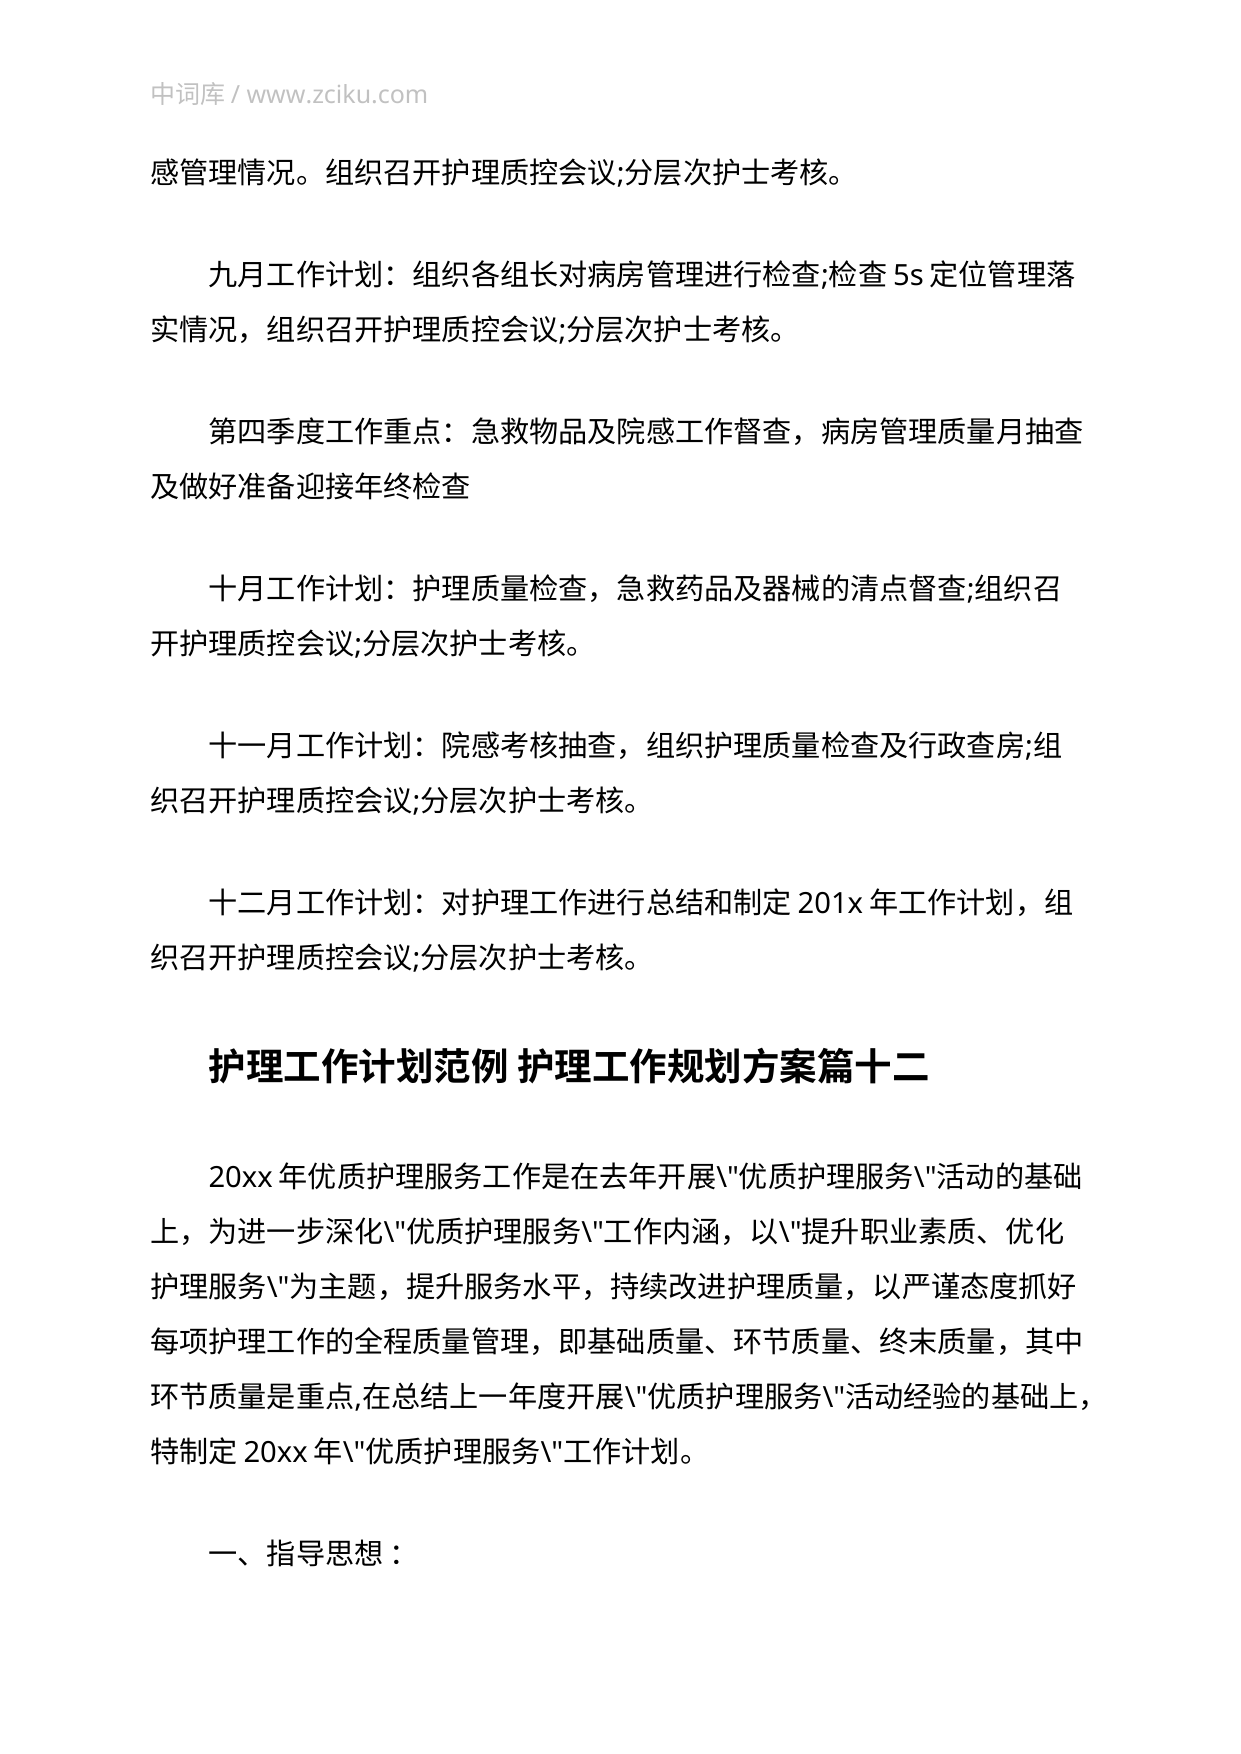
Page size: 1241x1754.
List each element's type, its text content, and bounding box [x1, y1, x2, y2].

text 十月工作计划：护理质量检查，急救药品及器械的清点督查;组织召开护理质控会议;分层次护士考核。 [150, 566, 1090, 663]
text 十二月工作计划：对护理工作进行总结和制定201x年工作计划，组织召开护理质控会议;分层次护士考核。 [150, 879, 1090, 977]
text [150, 150, 1090, 192]
text 护理工作计划范例 护理工作规划方案篇十二 [150, 1037, 1090, 1091]
text 第四季度工作重点：急救物品及院感工作督查，病房管理质量月抽查及做好准备迎接年终检查 [150, 409, 1090, 506]
text 20xx年优质护理服务工作是在去年开展\"优质护理服务\"活动的基础上，为进一步深化\"优质护理服务\"工作内涵，以\"提升职业素质、优化护理服务\"为主题，提升服务水平，持续改进护理质量，以严谨态度抓好每项护理工作的全程质量管理，即基础质量、环节质量、终末质量，其中环节质量是重点,在总结上一年度开展\"优质护理服务\"活动经验的基础上，特制定20xx年\"优质护理服务\"工作计划。 [150, 1154, 1090, 1471]
text 一、指导思想 ： [150, 1531, 1090, 1573]
text 九月工作计划：组织各组长对病房管理进行检查;检查5s定位管理落实情况，组织召开护理质控会议;分层次护士考核。 [150, 252, 1090, 349]
text 十一月工作计划：院感考核抽查，组织护理质量检查及行政查房;组织召开护理质控会议;分层次护士考核。 [150, 723, 1090, 820]
